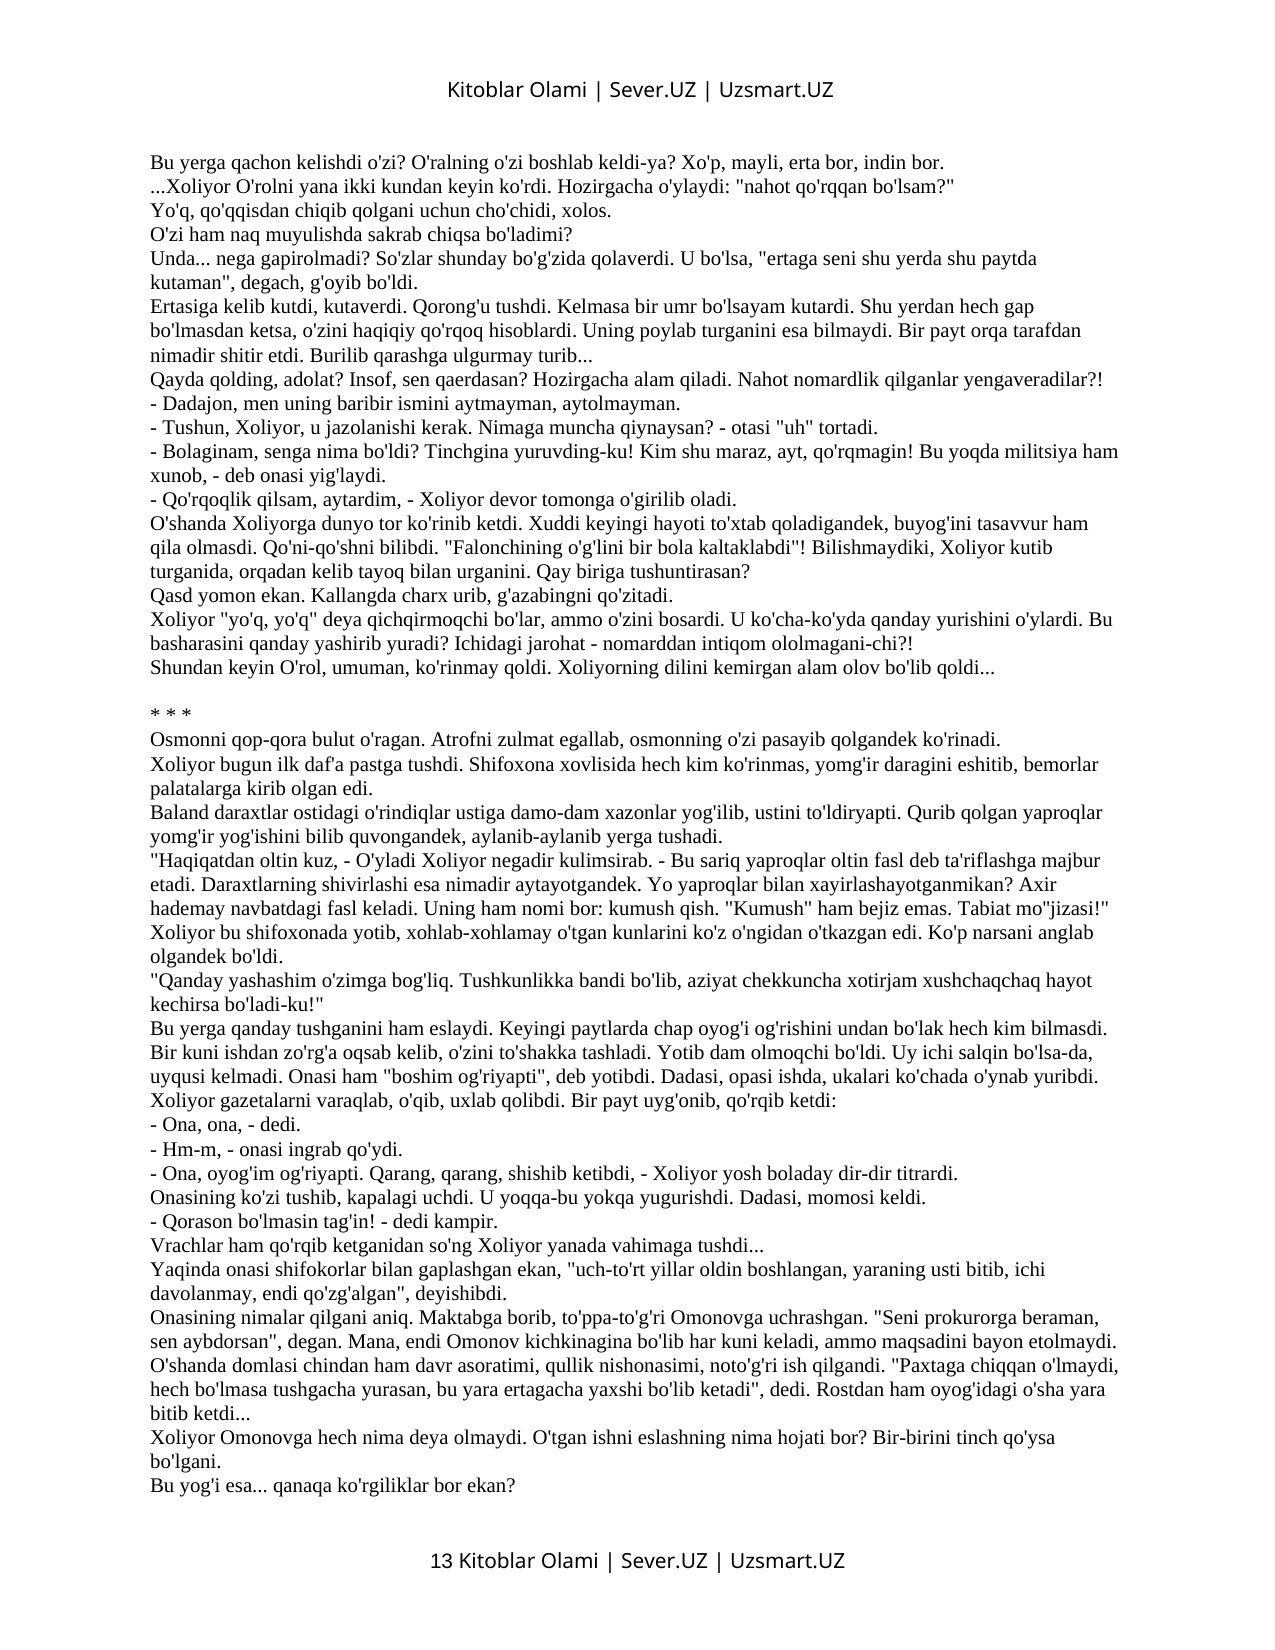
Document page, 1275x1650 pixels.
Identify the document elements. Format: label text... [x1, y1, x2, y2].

text - Dadajon, men uning baribir ismini aytmayman, aytolmayman. [150, 391, 1125, 415]
text Onasining ko'zi tushib, kapalagi uchdi. U yoqqa-bu yokqa yugurishdi. Dadasi, momosi keldi. [150, 1184, 1125, 1209]
text Bu yog'i esa... qanaqa ko'rgiliklar bor ekan? [150, 1473, 1125, 1497]
text * * * [150, 703, 1125, 727]
text Bu yerga qanday tushganini ham eslaydi. Keyingi paytlarda chap oyog'i og'rishini undan bo'lak hech kim bilmasdi. Bir kuni ishdan zo'rg'a oqsab kelib, o'zini to'shakka tashladi. Yotib dam olmoqchi bo'ldi. Uy ichi salqin bo'lsa-da, uyqusi kelmadi. Onasi ham "boshim og'riyapti", deb yotibdi. Dadasi, opasi ishda, ukalari ko'chada o'ynab yuribdi. [150, 1016, 1125, 1088]
text - Ona, ona, - dedi. [150, 1112, 1125, 1136]
text Ertasiga kelib kutdi, kutaverdi. Qorong'u tushdi. Kelmasa bir umr bo'lsayam kutardi. Shu yerdan hech gap bo'lmasdan ketsa, o'zini haqiqiy qo'rqoq hisoblardi. Uning poylab turganini esa bilmaydi. Bir payt orqa tarafdan nimadir shitir etdi. Burilib qarashga ulgurmay turib... [150, 294, 1125, 367]
text O'zi ham naq muyulishda sakrab chiqsa bo'ladimi? [150, 222, 1125, 246]
text Qasd yomon ekan. Kallangda charx urib, g'azabingni qo'zitadi. [150, 583, 1125, 607]
text "Qanday yashashim o'zimga bog'liq. Tushkunlikka bandi bo'lib, aziyat chekkuncha xotirjam xushchaqchaq hayot kechirsa bo'ladi-ku!" [150, 968, 1125, 1016]
text O'shanda domlasi chindan ham davr asoratimi, qullik nishonasimi, noto'g'ri ish qilgandi. "Paxtaga chiqqan o'lmaydi, hech bo'lmasa tushgacha yurasan, bu yara ertagacha yaxshi bo'lib ketadi", dedi. Rostdan ham oyog'idagi o'sha yara bitib ketdi... [150, 1353, 1125, 1425]
text Bu yerga qachon kelishdi o'zi? O'ralning o'zi boshlab keldi-ya? Xo'p, mayli, erta bor, indin bor. [150, 150, 1125, 174]
text Osmonni qop-qora bulut o'ragan. Atrofni zulmat egallab, osmonning o'zi pasayib qolgandek ko'rinadi. [150, 727, 1125, 751]
text Xoliyor bugun ilk daf'a pastga tushdi. Shifoxona xovlisida hech kim ko'rinmas, yomg'ir daragini eshitib, bemorlar palatalarga kirib olgan edi. [150, 751, 1125, 799]
text Xoliyor "yo'q, yo'q" deya qichqirmoqchi bo'lar, ammo o'zini bosardi. U ko'cha-ko'yda qanday yurishini o'ylardi. Bu basharasini qanday yashirib yuradi? Ichidagi jarohat - nomarddan intiqom ololmagani-chi?! [150, 607, 1125, 655]
text - Ona, oyog'im og'riyapti. Qarang, qarang, shishib ketibdi, - Xoliyor yosh boladay dir-dir titrardi. [150, 1161, 1125, 1184]
text Qayda qolding, adolat? Insof, sen qaerdasan? Hozirgacha alam qiladi. Nahot nomardlik qilganlar yengaveradilar?! [150, 367, 1125, 391]
text Baland daraxtlar ostidagi o'rindiqlar ustiga damo-dam xazonlar yog'ilib, ustini to'ldiryapti. Qurib qolgan yaproqlar yomg'ir yog'ishini bilib quvongandek, aylanib-aylanib yerga tushadi. [150, 799, 1125, 848]
text ...Xoliyor O'rolni yana ikki kundan keyin ko'rdi. Hozirgacha o'ylaydi: "nahot qo'rqqan bo'lsam?" [150, 174, 1125, 198]
text - Bolaginam, senga nima bo'ldi? Tinchgina yuruvding-ku! Kim shu maraz, ayt, qo'rqmagin! Bu yoqda militsiya ham xunob, - deb onasi yig'laydi. [150, 439, 1125, 487]
text Vrachlar ham qo'rqib ketganidan so'ng Xoliyor yanada vahimaga tushdi... [150, 1233, 1125, 1257]
text Onasining nimalar qilgani aniq. Maktabga borib, to'ppa-to'g'ri Omonovga uchrashgan. "Seni prokurorga beraman, sen aybdorsan", degan. Mana, endi Omonov kichkinagina bo'lib har kuni keladi, ammo maqsadini bayon etolmaydi. [150, 1305, 1125, 1353]
text Yo'q, qo'qqisdan chiqib qolgani uchun cho'chidi, xolos. [150, 198, 1125, 222]
text Unda... nega gapirolmadi? So'zlar shunday bo'g'zida qolaverdi. U bo'lsa, "ertaga seni shu yerda shu paytda kutaman", degach, g'oyib bo'ldi. [150, 246, 1125, 294]
text Xoliyor gazetalarni varaqlab, o'qib, uxlab qolibdi. Bir payt uyg'onib, qo'rqib ketdi: [150, 1088, 1125, 1112]
text Yaqinda onasi shifokorlar bilan gaplashgan ekan, "uch-to'rt yillar oldin boshlangan, yaraning usti bitib, ichi davolanmay, endi qo'zg'algan", deyishibdi. [150, 1257, 1125, 1305]
text Xoliyor bu shifoxonada yotib, xohlab-xohlamay o'tgan kunlarini ko'z o'ngidan o'tkazgan edi. Ko'p narsani anglab olgandek bo'ldi. [150, 920, 1125, 968]
text - Qorason bo'lmasin tag'in! - dedi kampir. [150, 1209, 1125, 1233]
text - Tushun, Xoliyor, u jazolanishi kerak. Nimaga muncha qiynaysan? - otasi "uh" tortadi. [150, 415, 1125, 439]
text - Hm-m, - onasi ingrab qo'ydi. [150, 1136, 1125, 1161]
text "Haqiqatdan oltin kuz, - O'yladi Xoliyor negadir kulimsirab. - Bu sariq yaproqlar oltin fasl deb ta'riflashga majbur etadi. Daraxtlarning shivirlashi esa nimadir aytayotgandek. Yo yaproqlar bilan xayirlashayotganmikan? Axir hademay navbatdagi fasl keladi. Uning ham nomi bor: kumush qish. "Kumush" ham bejiz emas. Tabiat mo''jizasi!" [150, 848, 1125, 920]
text Shundan keyin O'rol, umuman, ko'rinmay qoldi. Xoliyorning dilini kemirgan alam olov bo'lib qoldi... [150, 655, 1125, 679]
text O'shanda Xoliyorga dunyo tor ko'rinib ketdi. Xuddi keyingi hayoti to'xtab qoladigandek, buyog'ini tasavvur ham qila olmasdi. Qo'ni-qo'shni bilibdi. "Falonchining o'g'lini bir bola kaltaklabdi"! Bilishmaydiki, Xoliyor kutib turganida, orqadan kelib tayoq bilan urganini. Qay biriga tushuntirasan? [150, 511, 1125, 583]
text - Qo'rqoqlik qilsam, aytardim, - Xoliyor devor tomonga o'girilib oladi. [150, 487, 1125, 511]
text Xoliyor Omonovga hech nima deya olmaydi. O'tgan ishni eslashning nima hojati bor? Bir-birini tinch qo'ysa bo'lgani. [150, 1425, 1125, 1473]
